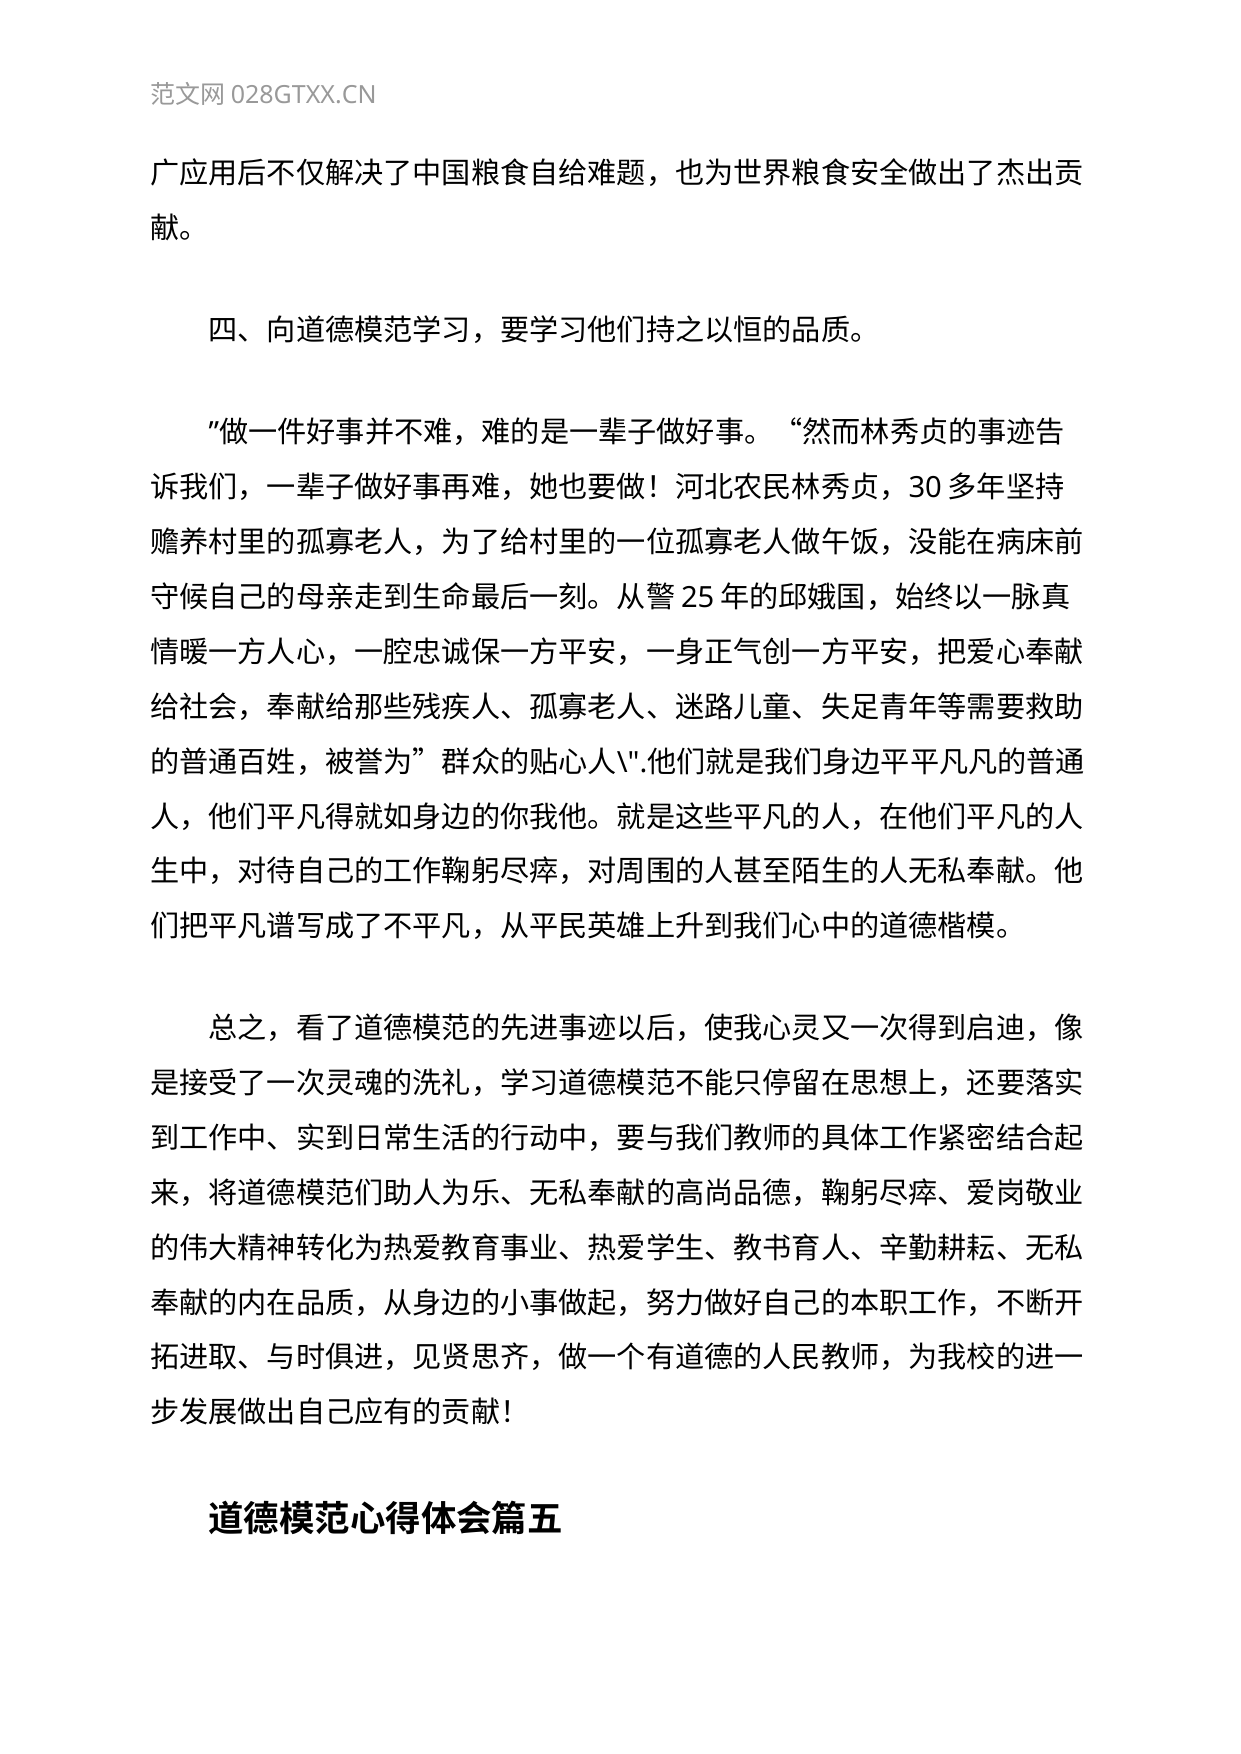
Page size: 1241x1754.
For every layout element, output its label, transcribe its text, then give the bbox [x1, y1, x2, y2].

text 道德模范心得体会篇五 [150, 1491, 1090, 1542]
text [150, 150, 1090, 247]
text 总之，看了道德模范的先进事迹以后，使我心灵又一次得到启迪，像是接受了一次灵魂的洗礼，学习道德模范不能只停留在思想上，还要落实到工作中、实到日常生活的行动中，要与我们教师的具体工作紧密结合起来，将道德模范们助人为乐、无私奉献的高尚品德，鞠躬尽瘁、爱岗敬业的伟大精神转化为热爱教育事业、热爱学生、教书育人、辛勤耕耘、无私奉献的内在品质，从身边的小事做起，努力做好自己的本职工作，不断开拓进取、与时俱进，见贤思齐，做一个有道德的人民教师，为我校的进一步发展做出自己应有的贡献！ [150, 1005, 1090, 1431]
text ”做一件好事并不难，难的是一辈子做好事。“然而林秀贞的事迹告诉我们，一辈子做好事再难，她也要做！河北农民林秀贞，30多年坚持赡养村里的孤寡老人，为了给村里的一位孤寡老人做午饭，没能在病床前守候自己的母亲走到生命最后一刻。从警25年的邱娥国，始终以一脉真情暖一方人心，一腔忠诚保一方平安，一身正气创一方平安，把爱心奉献给社会，奉献给那些残疾人、孤寡老人、迷路儿童、失足青年等需要救助的普通百姓，被誉为”群众的贴心人\".他们就是我们身边平平凡凡的普通人，他们平凡得就如身边的你我他。就是这些平凡的人，在他们平凡的人生中，对待自己的工作鞠躬尽瘁，对周围的人甚至陌生的人无私奉献。他们把平凡谱写成了不平凡，从平民英雄上升到我们心中的道德楷模。 [150, 408, 1090, 945]
text 四、向道德模范学习，要学习他们持之以恒的品质。 [150, 307, 1090, 349]
